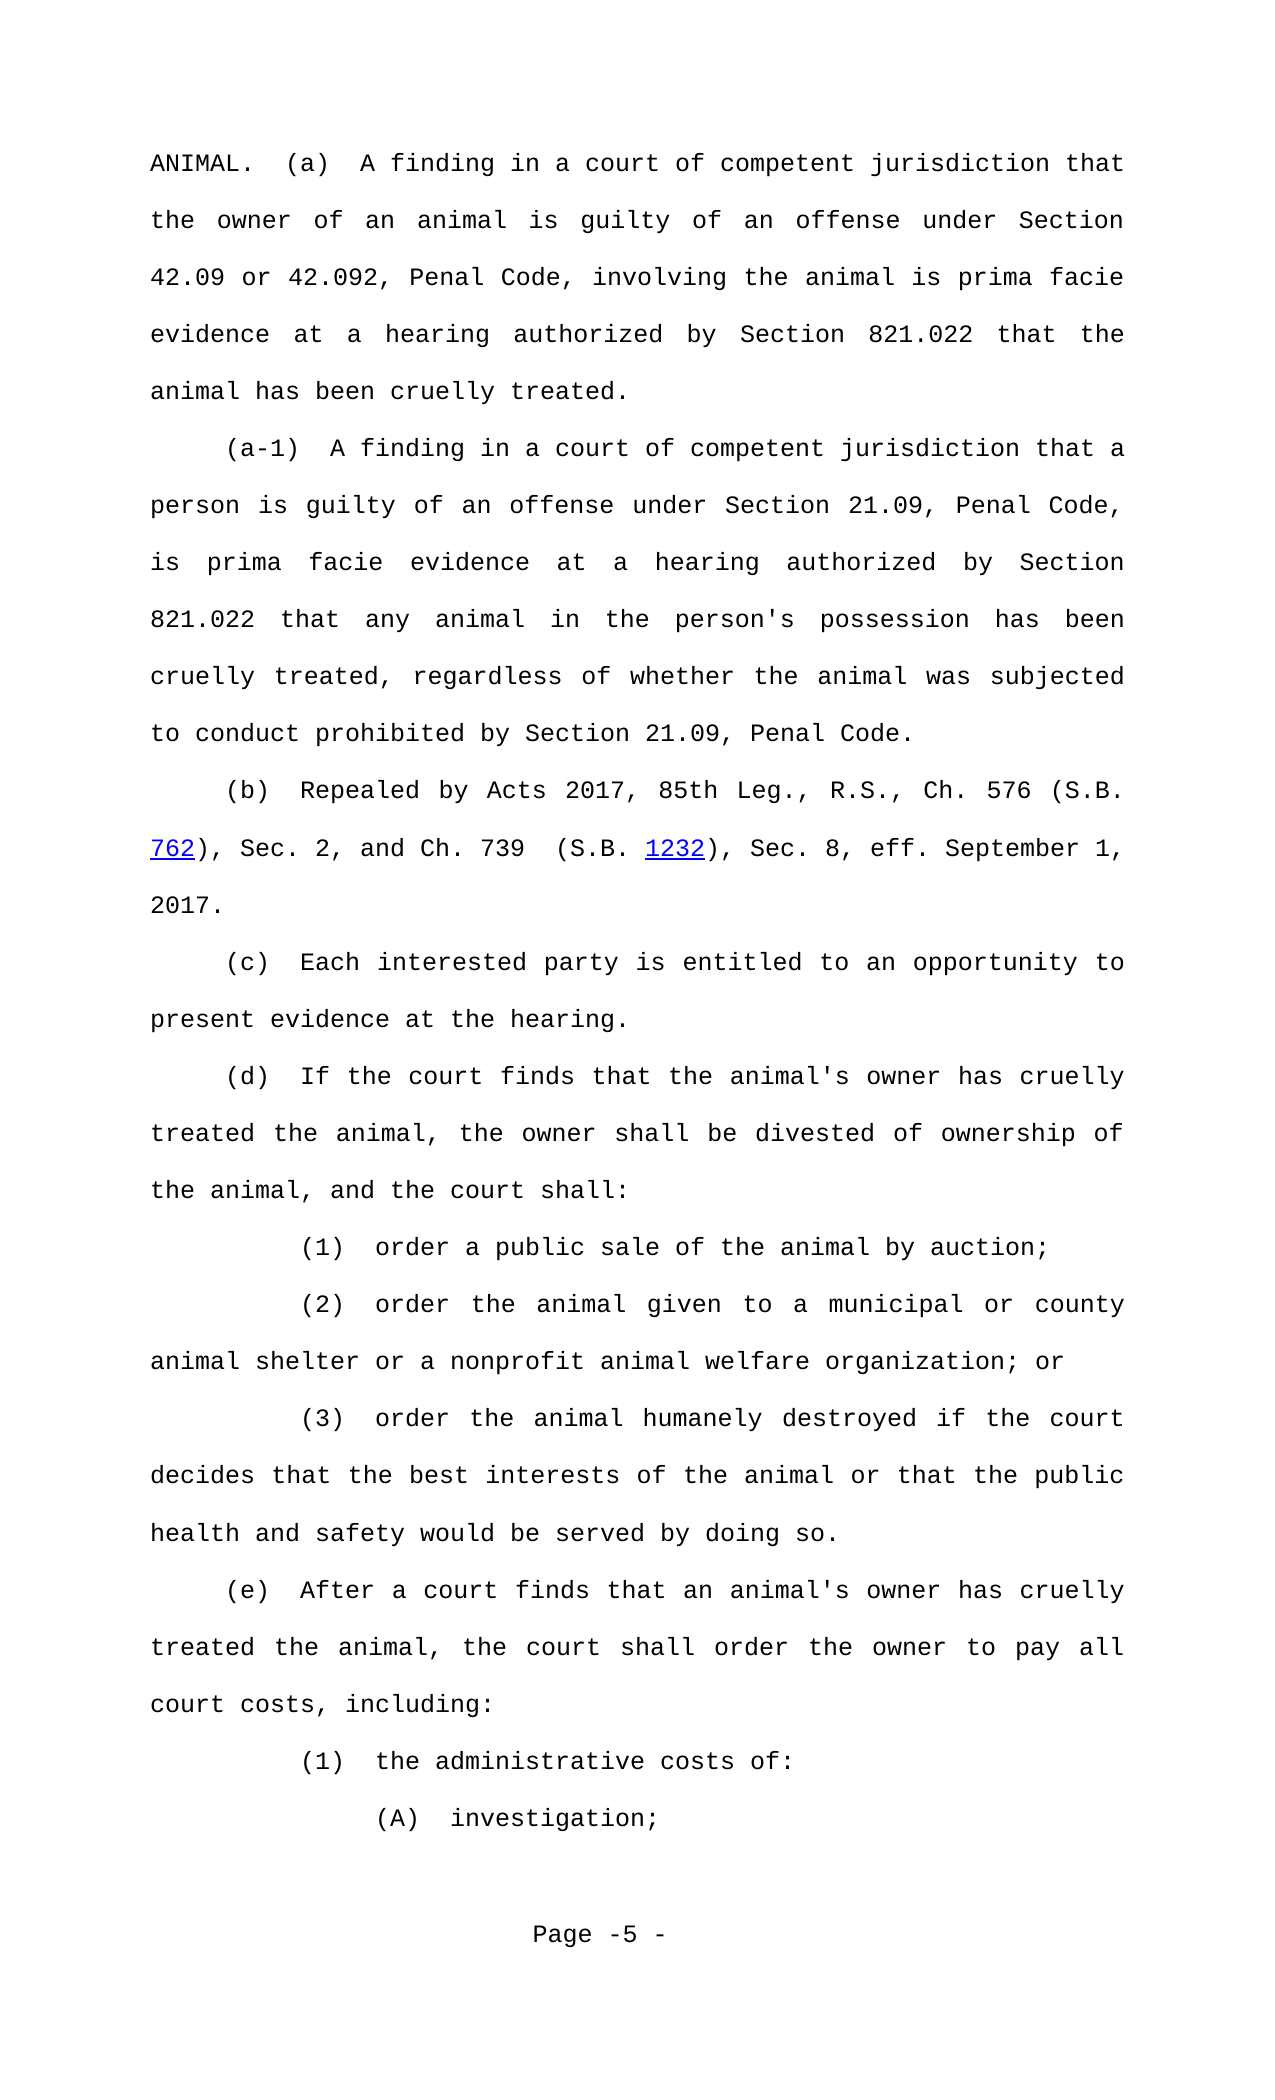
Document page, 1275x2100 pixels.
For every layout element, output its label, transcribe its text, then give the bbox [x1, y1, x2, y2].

text (b) Repealed by Acts 2017, 85th Leg., R.S., Ch. 576 (S.B. 762), Sec. 2, and Ch. 739 (S.B. 1232), Sec. 8, eff. September 1, 2017. [150, 778, 1125, 921]
text (1) order a public sale of the animal by auction; [150, 1234, 1125, 1263]
text (A) investigation; [150, 1805, 1125, 1834]
text (e) After a court finds that an animal's owner has cruelly treated the animal, the court shall order the owner to pay all court costs, including: [150, 1577, 1125, 1720]
text (d) If the court finds that the animal's owner has cruelly treated the animal, the owner shall be divested of ownership of the animal, and the court shall: [150, 1063, 1125, 1206]
text (2) order the animal given to a municipal or county animal shelter or a nonprofit animal welfare organization; or [150, 1292, 1125, 1377]
text (a-1) A finding in a court of competent jurisdiction that a person is guilty of an offense under Section 21.09, Penal Code, is prima facie evidence at a hearing authorized by Section 821.022 that any animal in the person's possession has been cruelly treated, regardless of whether the animal was subjected to conduct prohibited by Section 21.09, Penal Code. [150, 435, 1125, 749]
text (3) order the animal humanely destroyed if the court decides that the best interests of the animal or that the public health and safety would be served by doing so. [150, 1406, 1125, 1548]
text (1) the administrative costs of: [150, 1748, 1125, 1777]
text (c) Each interested party is entitled to an opportunity to present evidence at the hearing. [150, 949, 1125, 1035]
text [150, 150, 1125, 407]
